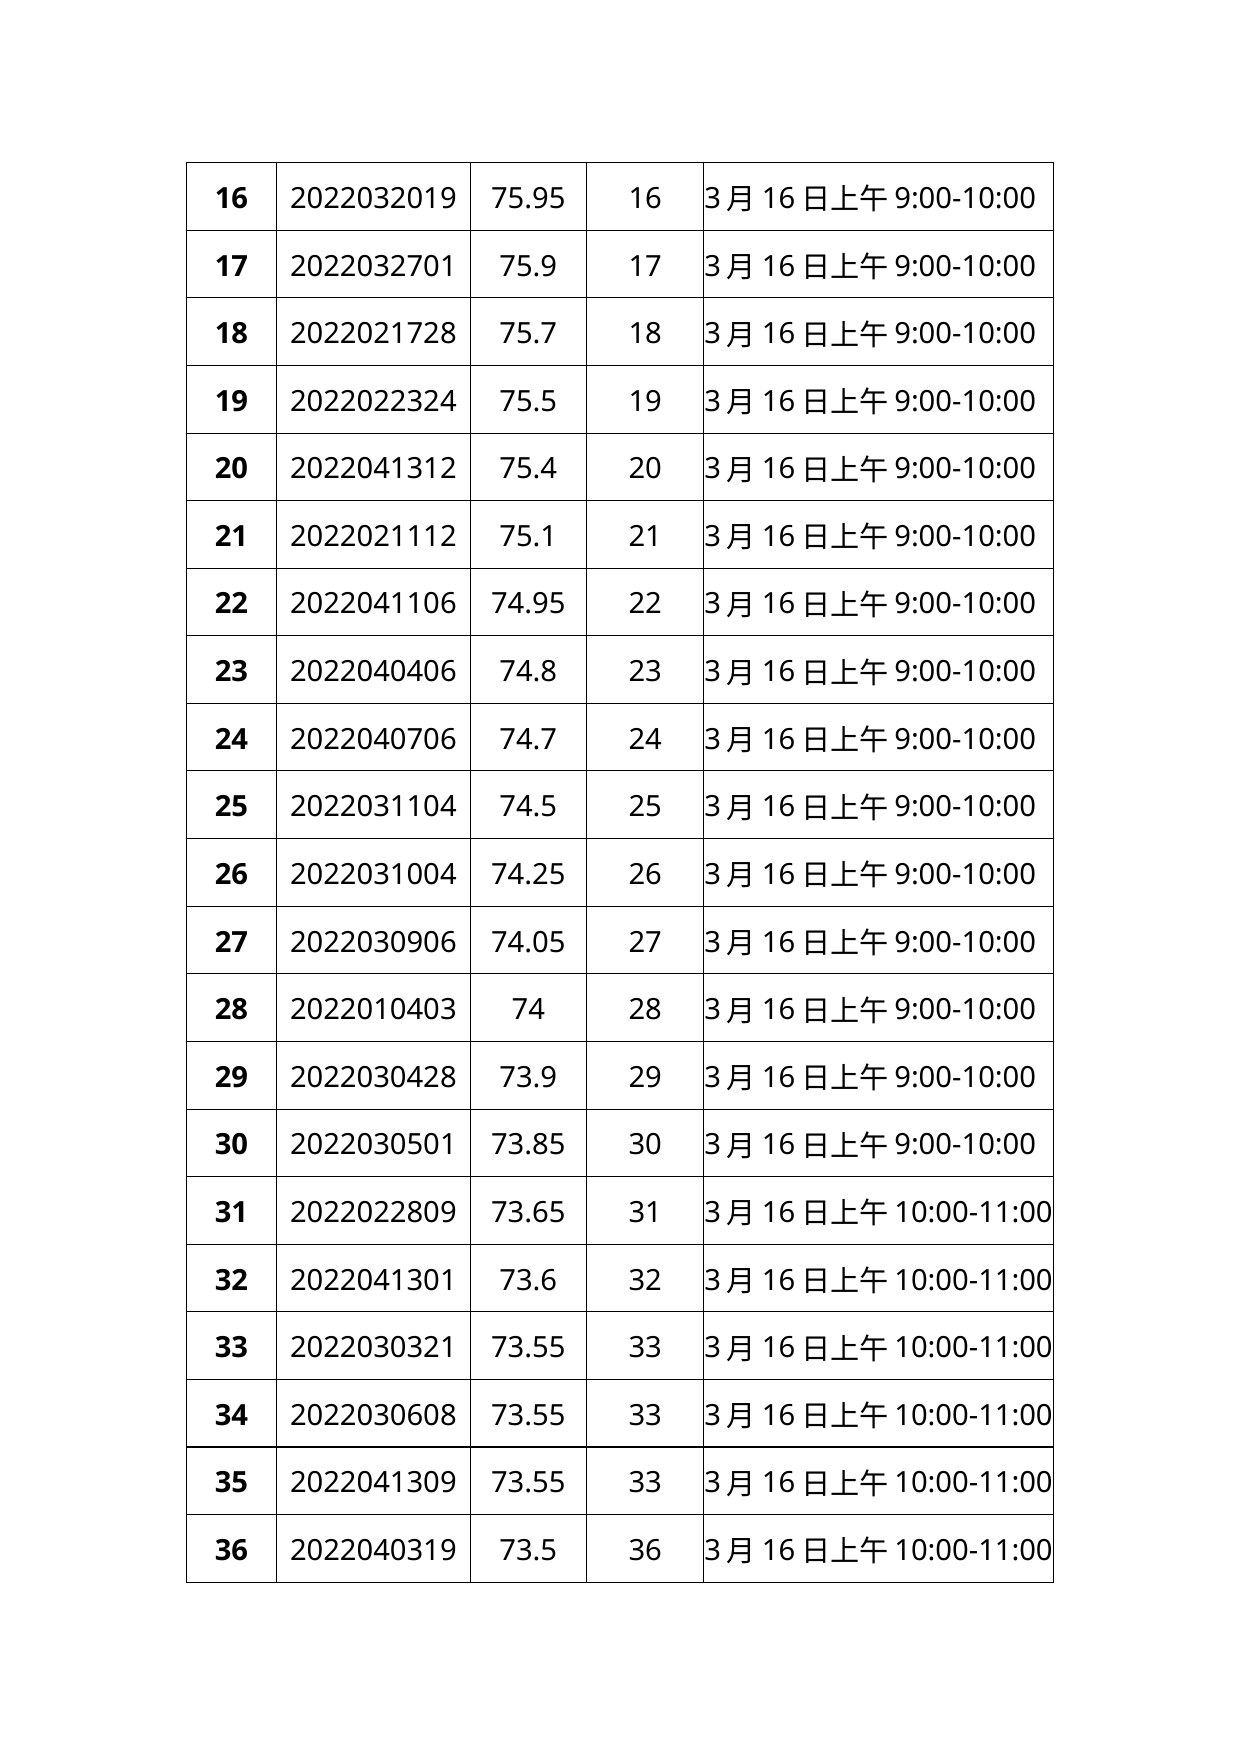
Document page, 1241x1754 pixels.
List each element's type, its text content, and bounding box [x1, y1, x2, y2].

table_cell 74.8 [471, 636, 586, 703]
table_cell 3月16日上午9:00-10:00 [704, 1110, 1053, 1176]
table_cell 3月16日上午10:00-11:00 [704, 1312, 1053, 1379]
table_cell 3月16日上午9:00-10:00 [704, 366, 1053, 432]
table_cell 25 [187, 771, 276, 838]
table_cell 3月16日上午9:00-10:00 [704, 771, 1053, 838]
table_cell 2022030608 [277, 1380, 470, 1446]
table_cell 33 [187, 1312, 276, 1379]
table_cell 3月16日上午9:00-10:00 [704, 839, 1053, 906]
table_cell 73.55 [471, 1312, 586, 1379]
table_cell 16 [587, 163, 703, 229]
table_cell 16 [187, 163, 276, 229]
table_cell 3月16日上午9:00-10:00 [704, 704, 1053, 770]
table_cell 3月16日上午9:00-10:00 [704, 501, 1053, 568]
table_cell 3月16日上午10:00-11:00 [704, 1448, 1053, 1514]
table_cell 74.05 [471, 907, 586, 973]
table_cell 3月16日上午9:00-10:00 [704, 569, 1053, 635]
table_cell 18 [187, 298, 276, 365]
table_cell 2022041312 [277, 434, 470, 500]
table_cell 2022030428 [277, 1042, 470, 1108]
table_cell 18 [587, 298, 703, 365]
table_cell 74 [471, 974, 586, 1041]
table_cell 3月16日上午10:00-11:00 [704, 1177, 1053, 1244]
table_cell 75.9 [471, 231, 586, 297]
table_cell 25 [587, 771, 703, 838]
table_cell 3月16日上午9:00-10:00 [704, 163, 1053, 229]
table_cell 3月16日上午9:00-10:00 [704, 907, 1053, 973]
table_cell 2022022809 [277, 1177, 470, 1244]
table_cell 32 [187, 1245, 276, 1311]
table_cell 28 [587, 974, 703, 1041]
table_cell 20 [187, 434, 276, 500]
table_cell 75.5 [471, 366, 586, 432]
table_cell 73.55 [471, 1380, 586, 1446]
table_cell 20 [587, 434, 703, 500]
table_cell 36 [587, 1515, 703, 1582]
table_cell 2022041301 [277, 1245, 470, 1311]
table_cell 74.7 [471, 704, 586, 770]
table_cell 2022040706 [277, 704, 470, 770]
table_cell 2022041106 [277, 569, 470, 635]
table_cell 73.5 [471, 1515, 586, 1582]
table_cell 33 [587, 1448, 703, 1514]
table_cell 3月16日上午9:00-10:00 [704, 636, 1053, 703]
table_cell 24 [587, 704, 703, 770]
table_cell 33 [587, 1312, 703, 1379]
table_cell 2022021112 [277, 501, 470, 568]
table_cell 30 [587, 1110, 703, 1176]
table_cell 2022032019 [277, 163, 470, 229]
table_cell 2022031004 [277, 839, 470, 906]
table_cell 73.65 [471, 1177, 586, 1244]
table_cell 23 [187, 636, 276, 703]
table_cell 2022031104 [277, 771, 470, 838]
table_cell 2022030906 [277, 907, 470, 973]
table_cell 2022030321 [277, 1312, 470, 1379]
table_cell 2022021728 [277, 298, 470, 365]
table_cell 3月16日上午10:00-11:00 [704, 1380, 1053, 1446]
table_cell 19 [187, 366, 276, 432]
table_cell 31 [587, 1177, 703, 1244]
table_cell 23 [587, 636, 703, 703]
table_cell 2022040406 [277, 636, 470, 703]
table_cell 21 [587, 501, 703, 568]
table_cell 2022040319 [277, 1515, 470, 1582]
table_cell 29 [187, 1042, 276, 1108]
table_cell 26 [587, 839, 703, 906]
table_cell 35 [187, 1448, 276, 1514]
table_cell 3月16日上午10:00-11:00 [704, 1245, 1053, 1311]
table_cell 3月16日上午9:00-10:00 [704, 298, 1053, 365]
table_cell 2022032701 [277, 231, 470, 297]
table_cell 3月16日上午9:00-10:00 [704, 1042, 1053, 1108]
table_cell 27 [187, 907, 276, 973]
table_cell 74.95 [471, 569, 586, 635]
table_cell 22 [587, 569, 703, 635]
table_cell 73.9 [471, 1042, 586, 1108]
table_cell 75.4 [471, 434, 586, 500]
table_cell 2022010403 [277, 974, 470, 1041]
table_cell 73.85 [471, 1110, 586, 1176]
table_cell 2022022324 [277, 366, 470, 432]
table_cell 26 [187, 839, 276, 906]
table_cell 29 [587, 1042, 703, 1108]
table_cell 2022041309 [277, 1448, 470, 1514]
table_cell 3月16日上午9:00-10:00 [704, 974, 1053, 1041]
table_cell 33 [587, 1380, 703, 1446]
table_cell 30 [187, 1110, 276, 1176]
table_cell 17 [187, 231, 276, 297]
table_cell 22 [187, 569, 276, 635]
table_cell 75.7 [471, 298, 586, 365]
table_cell 3月16日上午10:00-11:00 [704, 1515, 1053, 1582]
table_cell 32 [587, 1245, 703, 1311]
table_cell 2022030501 [277, 1110, 470, 1176]
table_cell 28 [187, 974, 276, 1041]
table_cell 24 [187, 704, 276, 770]
table_cell 3月16日上午9:00-10:00 [704, 231, 1053, 297]
table_cell 21 [187, 501, 276, 568]
table_cell 17 [587, 231, 703, 297]
table_cell 36 [187, 1515, 276, 1582]
table_cell 74.5 [471, 771, 586, 838]
table_cell 34 [187, 1380, 276, 1446]
table_cell 27 [587, 907, 703, 973]
table_cell 73.55 [471, 1448, 586, 1514]
table_cell 3月16日上午9:00-10:00 [704, 434, 1053, 500]
table_cell 31 [187, 1177, 276, 1244]
table_cell 73.6 [471, 1245, 586, 1311]
table_cell 75.95 [471, 163, 586, 229]
table_cell 19 [587, 366, 703, 432]
table_cell 74.25 [471, 839, 586, 906]
table_cell 75.1 [471, 501, 586, 568]
